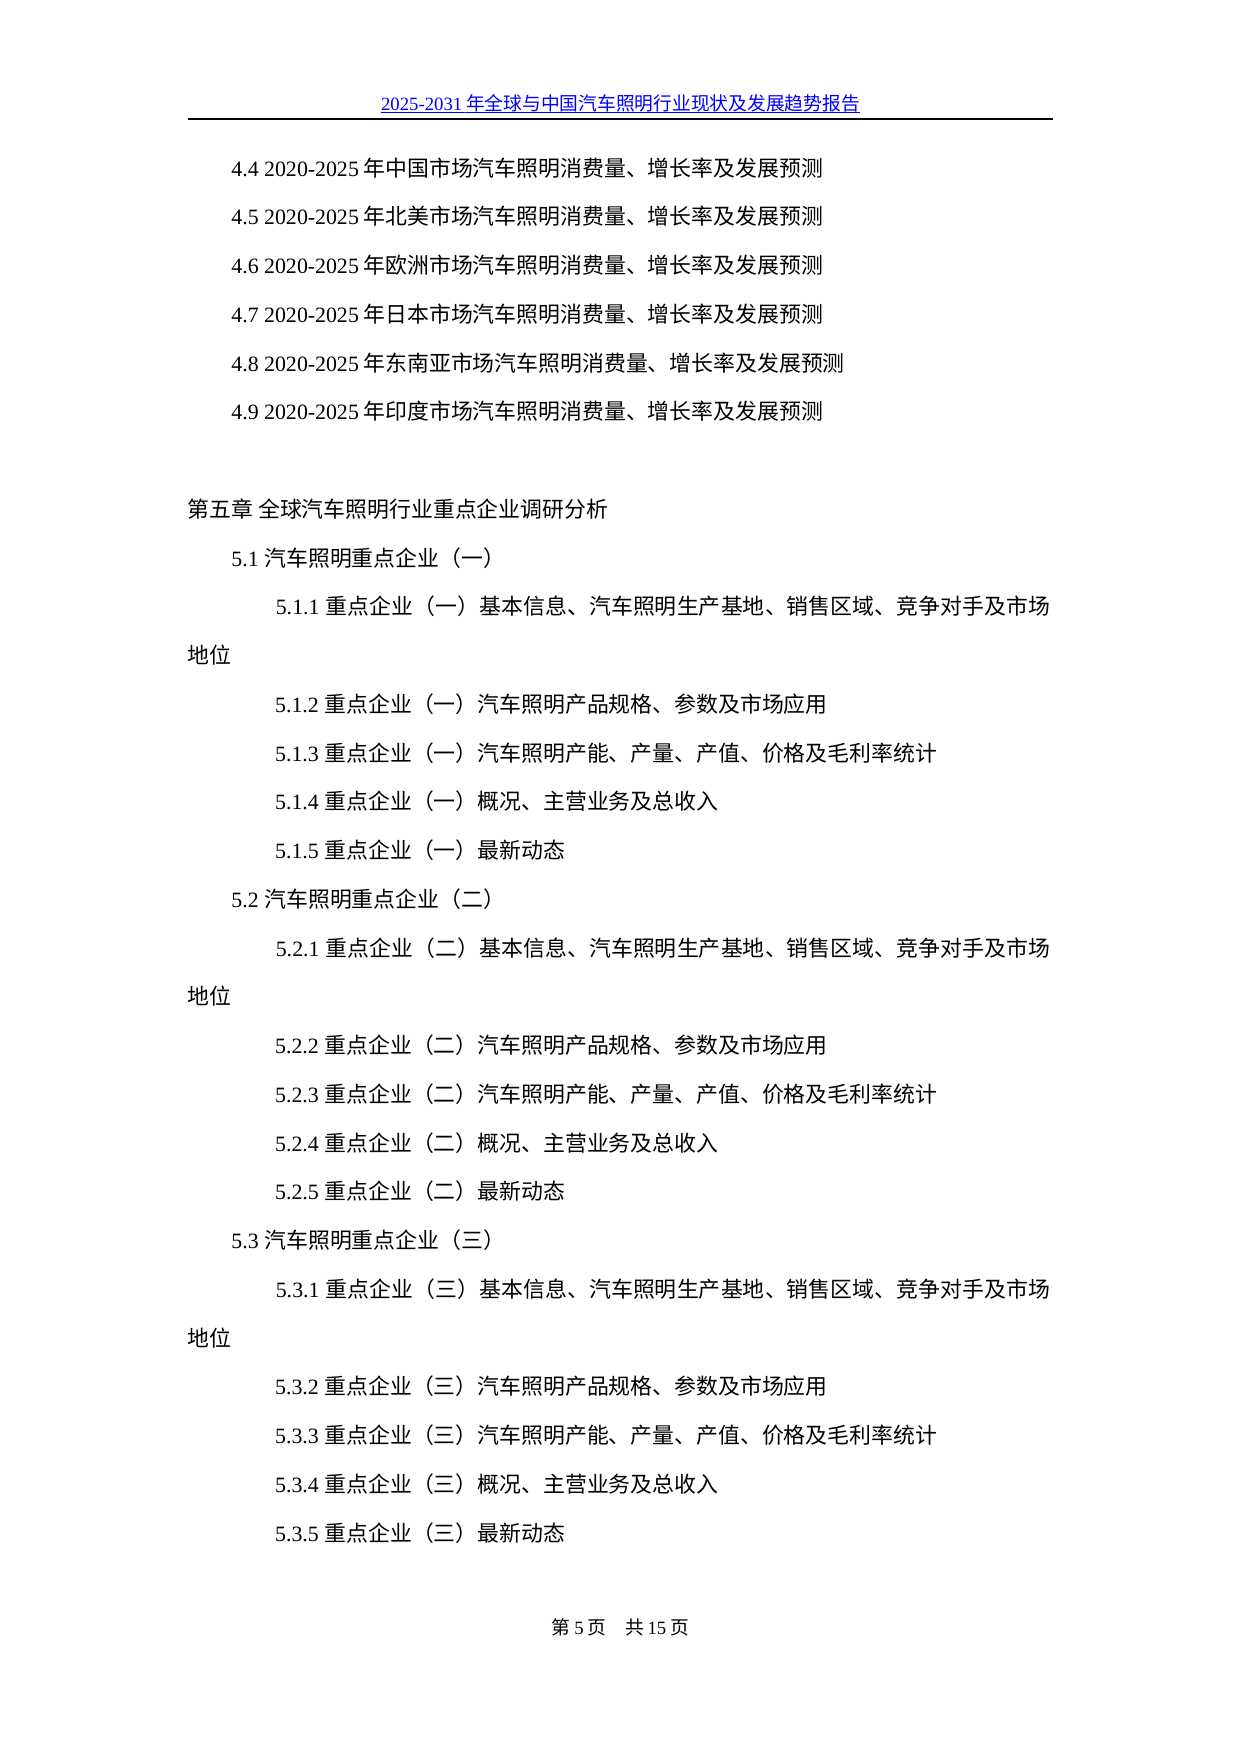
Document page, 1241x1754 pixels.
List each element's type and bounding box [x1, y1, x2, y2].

text [187, 150, 1053, 1548]
